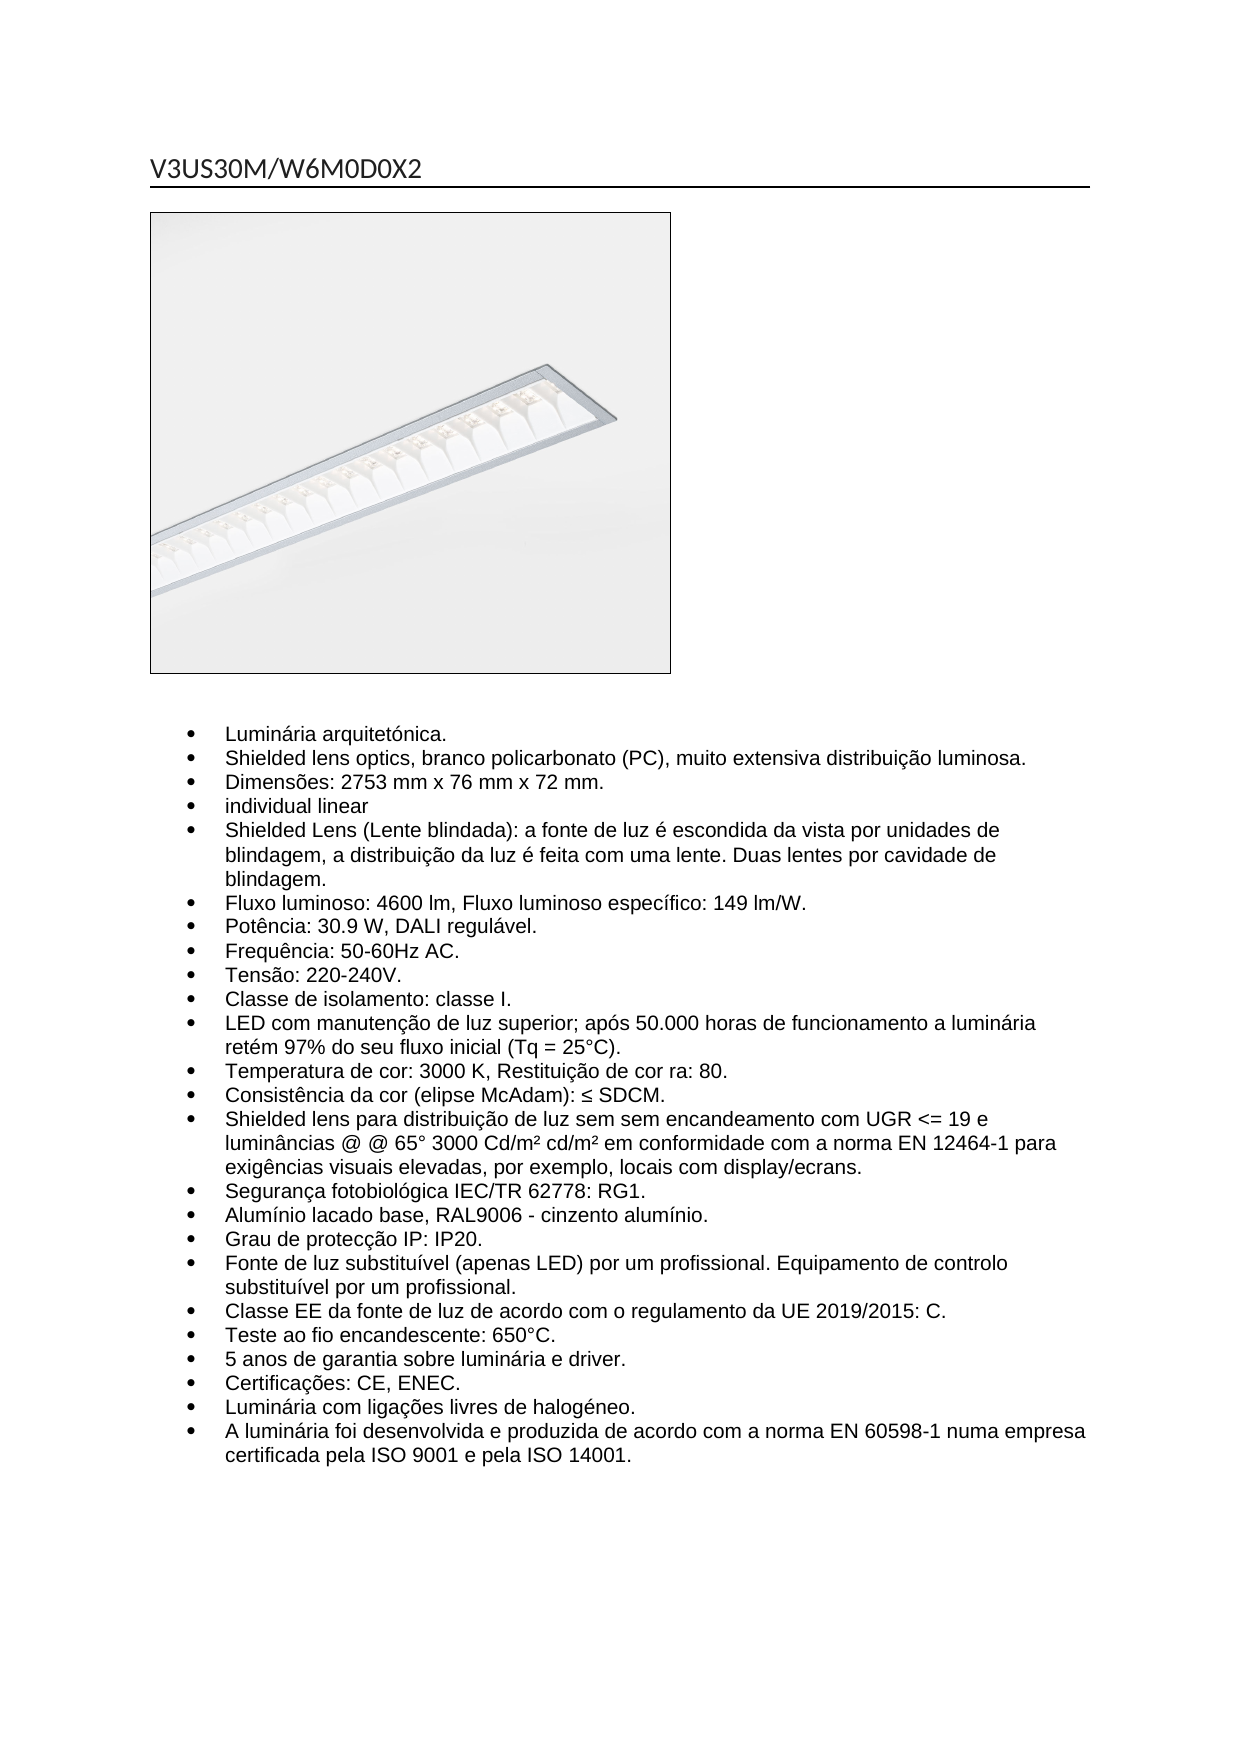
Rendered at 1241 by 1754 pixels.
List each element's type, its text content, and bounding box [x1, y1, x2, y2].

list Certificações: CE, ENEC. [187, 1371, 1090, 1395]
list Luminária arquitetónica. [187, 722, 1090, 746]
list Luminária com ligações livres de halogéneo. [187, 1395, 1090, 1419]
list Fonte de luz substituível (apenas LED) por um profissional. Equipamento de controlo substituível por um profissional. [187, 1251, 1090, 1299]
text V3US30M/W6M0D0X2 [150, 150, 1090, 186]
list Temperatura de cor: 3000 K, Restituição de cor ra: 80. [187, 1059, 1090, 1083]
list Consistência da cor (elipse McAdam): ≤ SDCM. [187, 1083, 1090, 1107]
list 5 anos de garantia sobre luminária e driver. [187, 1347, 1090, 1371]
list Frequência: 50-60Hz AC. [187, 938, 1090, 962]
list Tensão: 220-240V. [187, 962, 1090, 987]
list Teste ao fio encandescente: 650°C. [187, 1323, 1090, 1347]
list Classe EE da fonte de luz de acordo com o regulamento da UE 2019/2015: C. [187, 1299, 1090, 1323]
list Fluxo luminoso: 4600 lm, Fluxo luminoso específico: 149 lm/W. [187, 890, 1090, 914]
list LED com manutenção de luz superior; após 50.000 horas de funcionamento a luminária retém 97% do seu fluxo inicial (Tq = 25°C). [187, 1011, 1090, 1059]
list Classe de isolamento: classe I. [187, 987, 1090, 1011]
list Grau de protecção IP: IP20. [187, 1227, 1090, 1251]
list Dimensões: 2753 mm x 76 mm x 72 mm. [187, 770, 1090, 794]
list individual linear [187, 794, 1090, 818]
list Shielded Lens (Lente blindada): a fonte de luz é escondida da vista por unidades de blindagem, a distribuição da luz é feita com uma lente. Duas lentes por cavidade de blindagem. [187, 818, 1090, 890]
list Shielded lens optics, branco policarbonato (PC), muito extensiva distribuição luminosa. [187, 746, 1090, 770]
list Shielded lens para distribuição de luz sem sem encandeamento com UGR <= 19 e luminâncias @ @ 65° 3000 Cd/m² cd/m² em conformidade com a norma EN 12464-1 para exigências visuais elevadas, por exemplo, locais com display/ecrans. [187, 1107, 1090, 1179]
list A luminária foi desenvolvida e produzida de acordo com a norma EN 60598-1 numa empresa certificada pela ISO 9001 e pela ISO 14001. [187, 1419, 1090, 1467]
picture [151, 213, 670, 673]
list Potência: 30.9 W, DALI regulável. [187, 914, 1090, 938]
list Alumínio lacado base, RAL9006 - cinzento alumínio. [187, 1203, 1090, 1227]
list Segurança fotobiológica IEC/TR 62778: RG1. [187, 1179, 1090, 1203]
